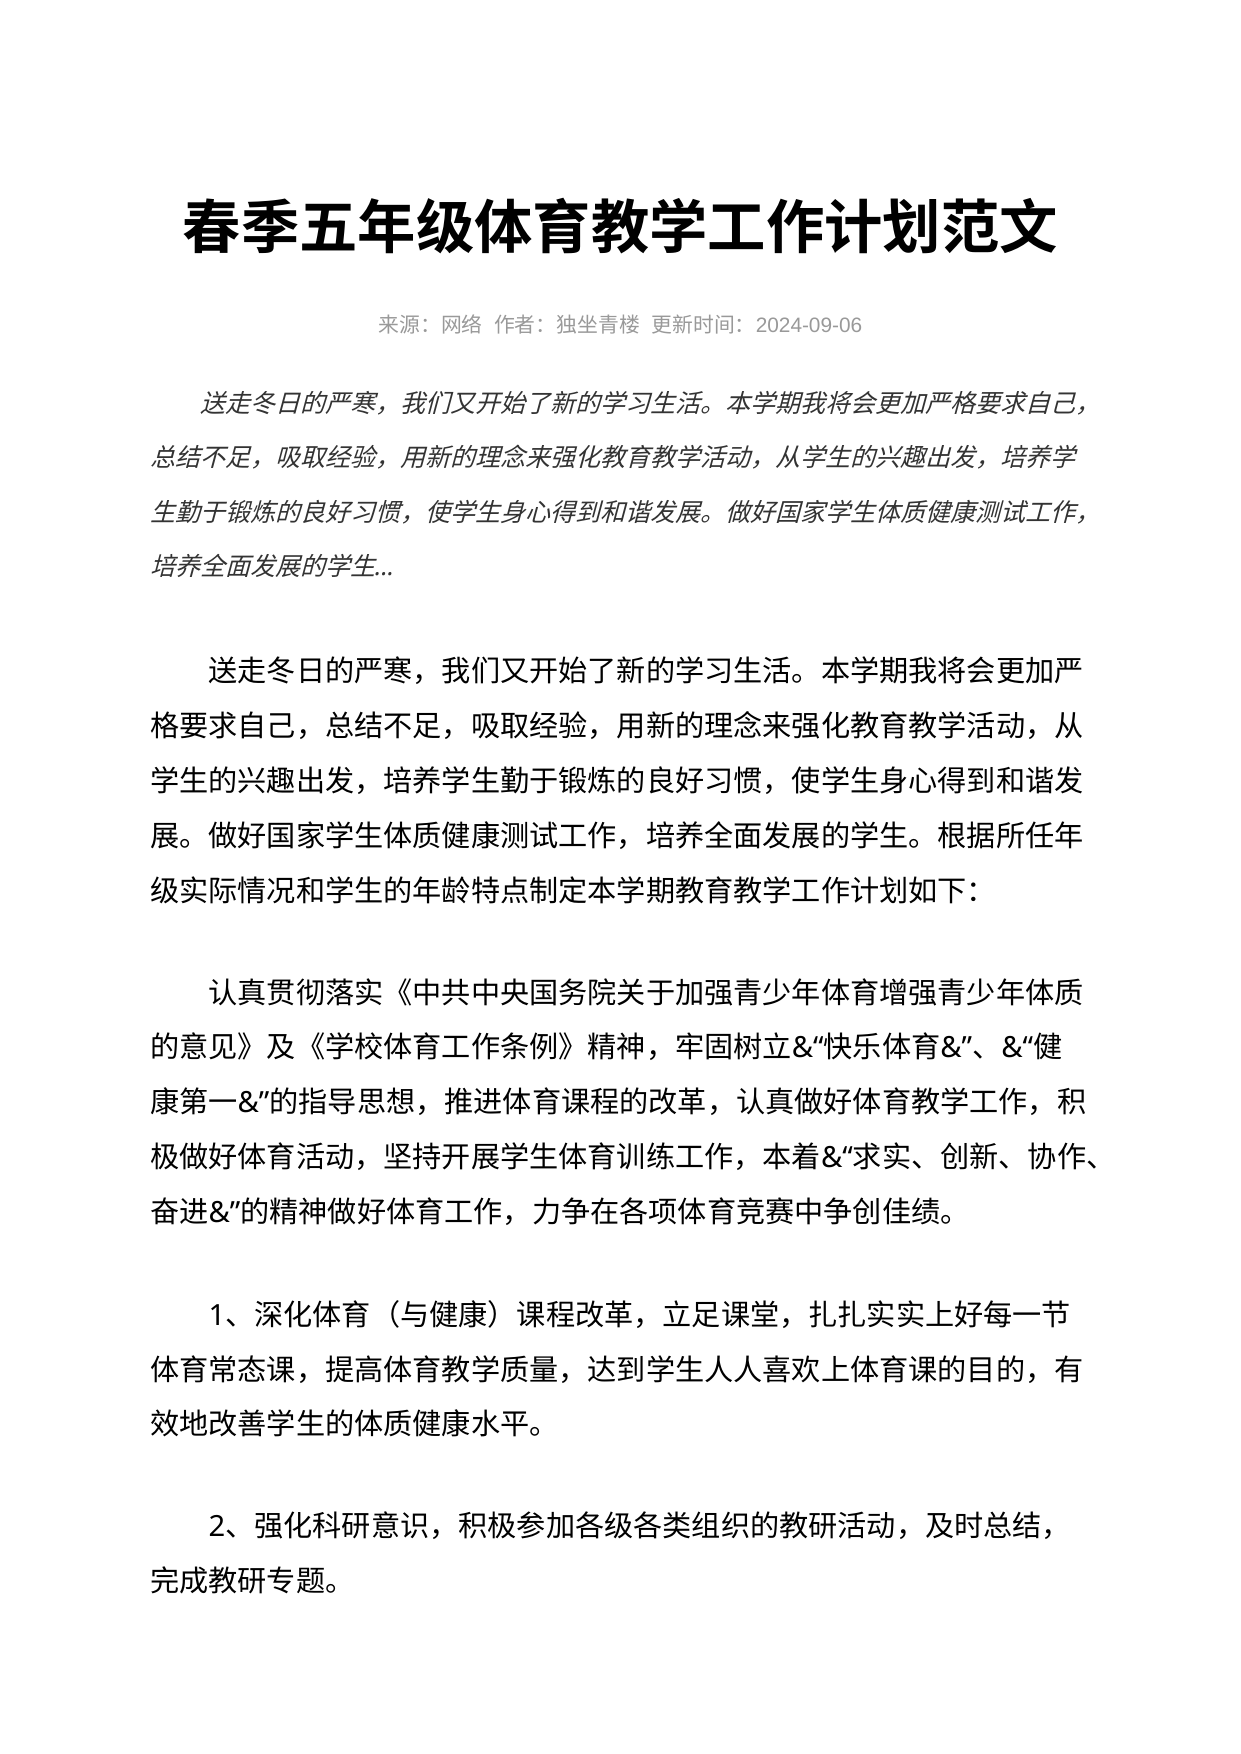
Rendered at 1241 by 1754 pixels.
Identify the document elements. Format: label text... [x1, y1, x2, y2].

text 1、深化体育（与健康）课程改革，立足课堂，扎扎实实上好每一节体育常态课，提高体育教学质量，达到学生人人喜欢上体育课的目的，有效地改善学生的体质健康水平。 [150, 1291, 1090, 1443]
subtitle 春季五年级体育教学工作计划范文 [150, 181, 1090, 266]
text 来源：网络 作者：独坐青楼 更新时间：2024-09-06 [150, 313, 1090, 337]
text 认真贯彻落实《中共中央国务院关于加强青少年体育增强青少年体质的意见》及《学校体育工作条例》精神，牢固树立&“快乐体育&”、&“健康第一&”的指导思想，推进体育课程的改革，认真做好体育教学工作，积极做好体育活动，坚持开展学生体育训练工作，本着&“求实、创新、协作、奋进&”的精神做好体育工作，力争在各项体育竞赛中争创佳绩。 [150, 969, 1090, 1231]
text 送走冬日的严寒，我们又开始了新的学习生活。本学期我将会更加严格要求自己，总结不足，吸取经验，用新的理念来强化教育教学活动，从学生的兴趣出发，培养学生勤于锻炼的良好习惯，使学生身心得到和谐发展。做好国家学生体质健康测试工作，培养全面发展的学生。根据所任年级实际情况和学生的年龄特点制定本学期教育教学工作计划如下： [150, 648, 1090, 910]
text 2、强化科研意识，积极参加各级各类组织的教研活动，及时总结，完成教研专题。 [150, 1503, 1090, 1600]
text 送走冬日的严寒，我们又开始了新的学习生活。本学期我将会更加严格要求自己，总结不足，吸取经验，用新的理念来强化教育教学活动，从学生的兴趣出发，培养学生勤于锻炼的良好习惯，使学生身心得到和谐发展。做好国家学生体质健康测试工作，培养全面发展的学生... [150, 383, 1090, 583]
